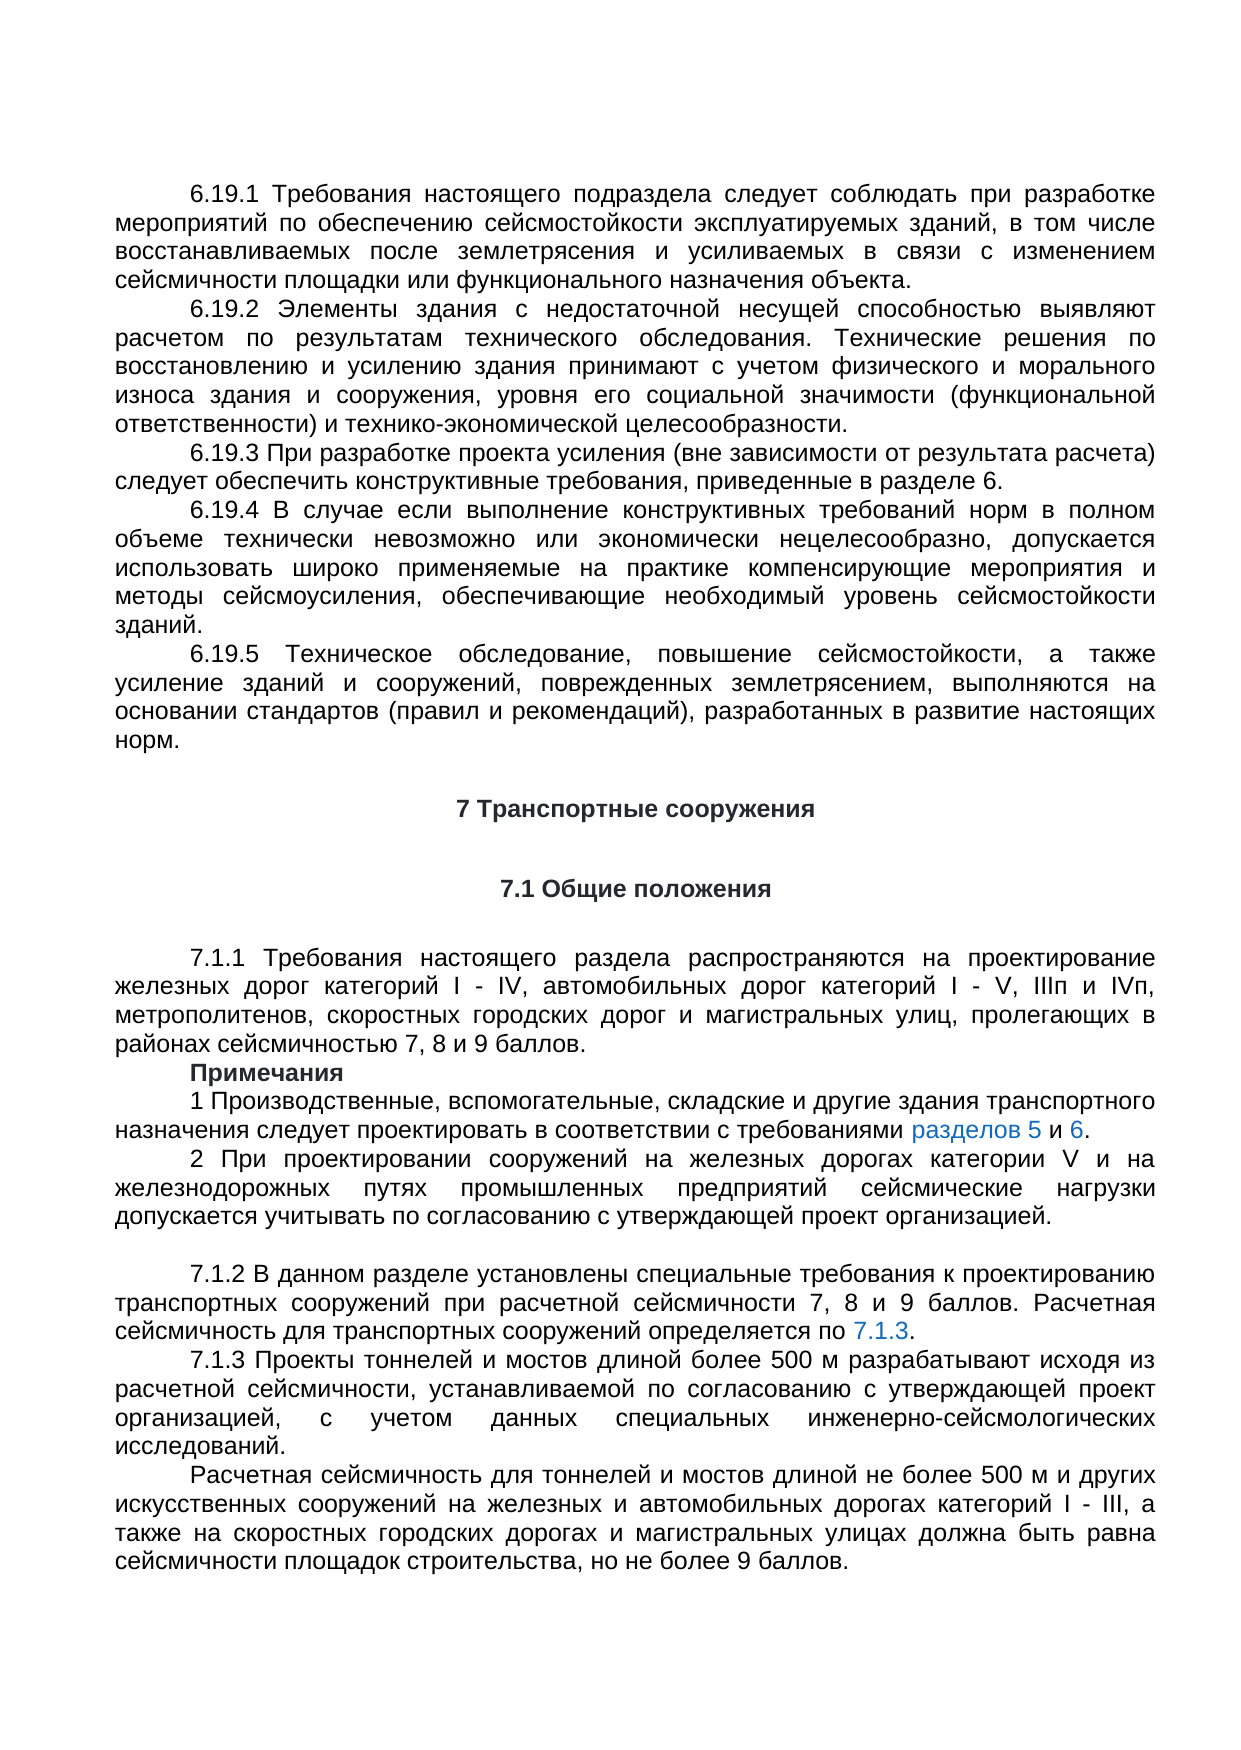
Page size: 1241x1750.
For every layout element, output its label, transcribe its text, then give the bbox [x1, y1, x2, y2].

text 7.1.3 Проекты тоннелей и мостов длиной более 500 м разрабатывают исходя из расчетной сейсмичности, устанавливаемой по согласованию с утверждающей проект организацией, с учетом данных специальных инженерно-сейсмологических исследований. [114, 1345, 1157, 1460]
text Примечания [114, 1057, 1157, 1086]
text 6.19.3 При разработке проекта усиления (вне зависимости от результата расчета) следует обеспечить конструктивные требования, приведенные в разделе 6. [114, 437, 1157, 495]
text 2 При проектировании сооружений на железных дорогах категории V и на железнодорожных путях промышленных предприятий сейсмические нагрузки допускается учитывать по согласованию с утверждающей проект организацией. [114, 1144, 1157, 1230]
text Расчетная сейсмичность для тоннелей и мостов длиной не более 500 м и других искусственных сооружений на железных и автомобильных дорогах категорий I - III, а также на скоростных городских дорогах и магистральных улицах должна быть равна сейсмичности площадок строительства, но не более 9 баллов. [114, 1460, 1157, 1575]
text 7.1.1 Требования настоящего раздела распространяются на проектирование железных дорог категорий I - IV, автомобильных дорог категорий I - V, IIIп и IVп, метрополитенов, скоростных городских дорог и магистральных улиц, пролегающих в районах сейсмичностью 7, 8 и 9 баллов. [114, 942, 1157, 1057]
text 6.19.2 Элементы здания с недостаточной несущей способностью выявляют расчетом по результатам технического обследования. Технические решения по восстановлению и усилению здания принимают с учетом физического и морального износа здания и сооружения, уровня его социальной значимости (функциональной ответственности) и технико-экономической целесообразности. [114, 294, 1157, 437]
text 6.19.5 Техническое обследование, повышение сейсмостойкости, а также усиление зданий и сооружений, поврежденных землетрясением, выполняются на основании стандартов (правил и рекомендаций), разработанных в развитие настоящих норм. [114, 639, 1157, 754]
subtitle 7 Транспортные сооружения [114, 794, 1157, 822]
subtitle 7.1 Общие положения [114, 874, 1157, 902]
text 6.19.1 Требования настоящего подраздела следует соблюдать при разработке мероприятий по обеспечению сейсмостойкости эксплуатируемых зданий, в том числе восстанавливаемых после землетрясения и усиливаемых в связи с изменением сейсмичности площадки или функционального назначения объекта. [114, 179, 1157, 294]
text 1 Производственные, вспомогательные, складские и другие здания транспортного назначения следует проектировать в соответствии с требованиями разделов 5 и 6. [114, 1086, 1157, 1144]
text 6.19.4 В случае если выполнение конструктивных требований норм в полном объеме технически невозможно или экономически нецелесообразно, допускается использовать широко применяемые на практике компенсирующие мероприятия и методы сейсмоусиления, обеспечивающие необходимый уровень сейсмостойкости зданий. [114, 495, 1157, 639]
text 7.1.2 В данном разделе установлены специальные требования к проектированию транспортных сооружений при расчетной сейсмичности 7, 8 и 9 баллов. Расчетная сейсмичность для транспортных сооружений определяется по 7.1.3. [114, 1259, 1157, 1345]
